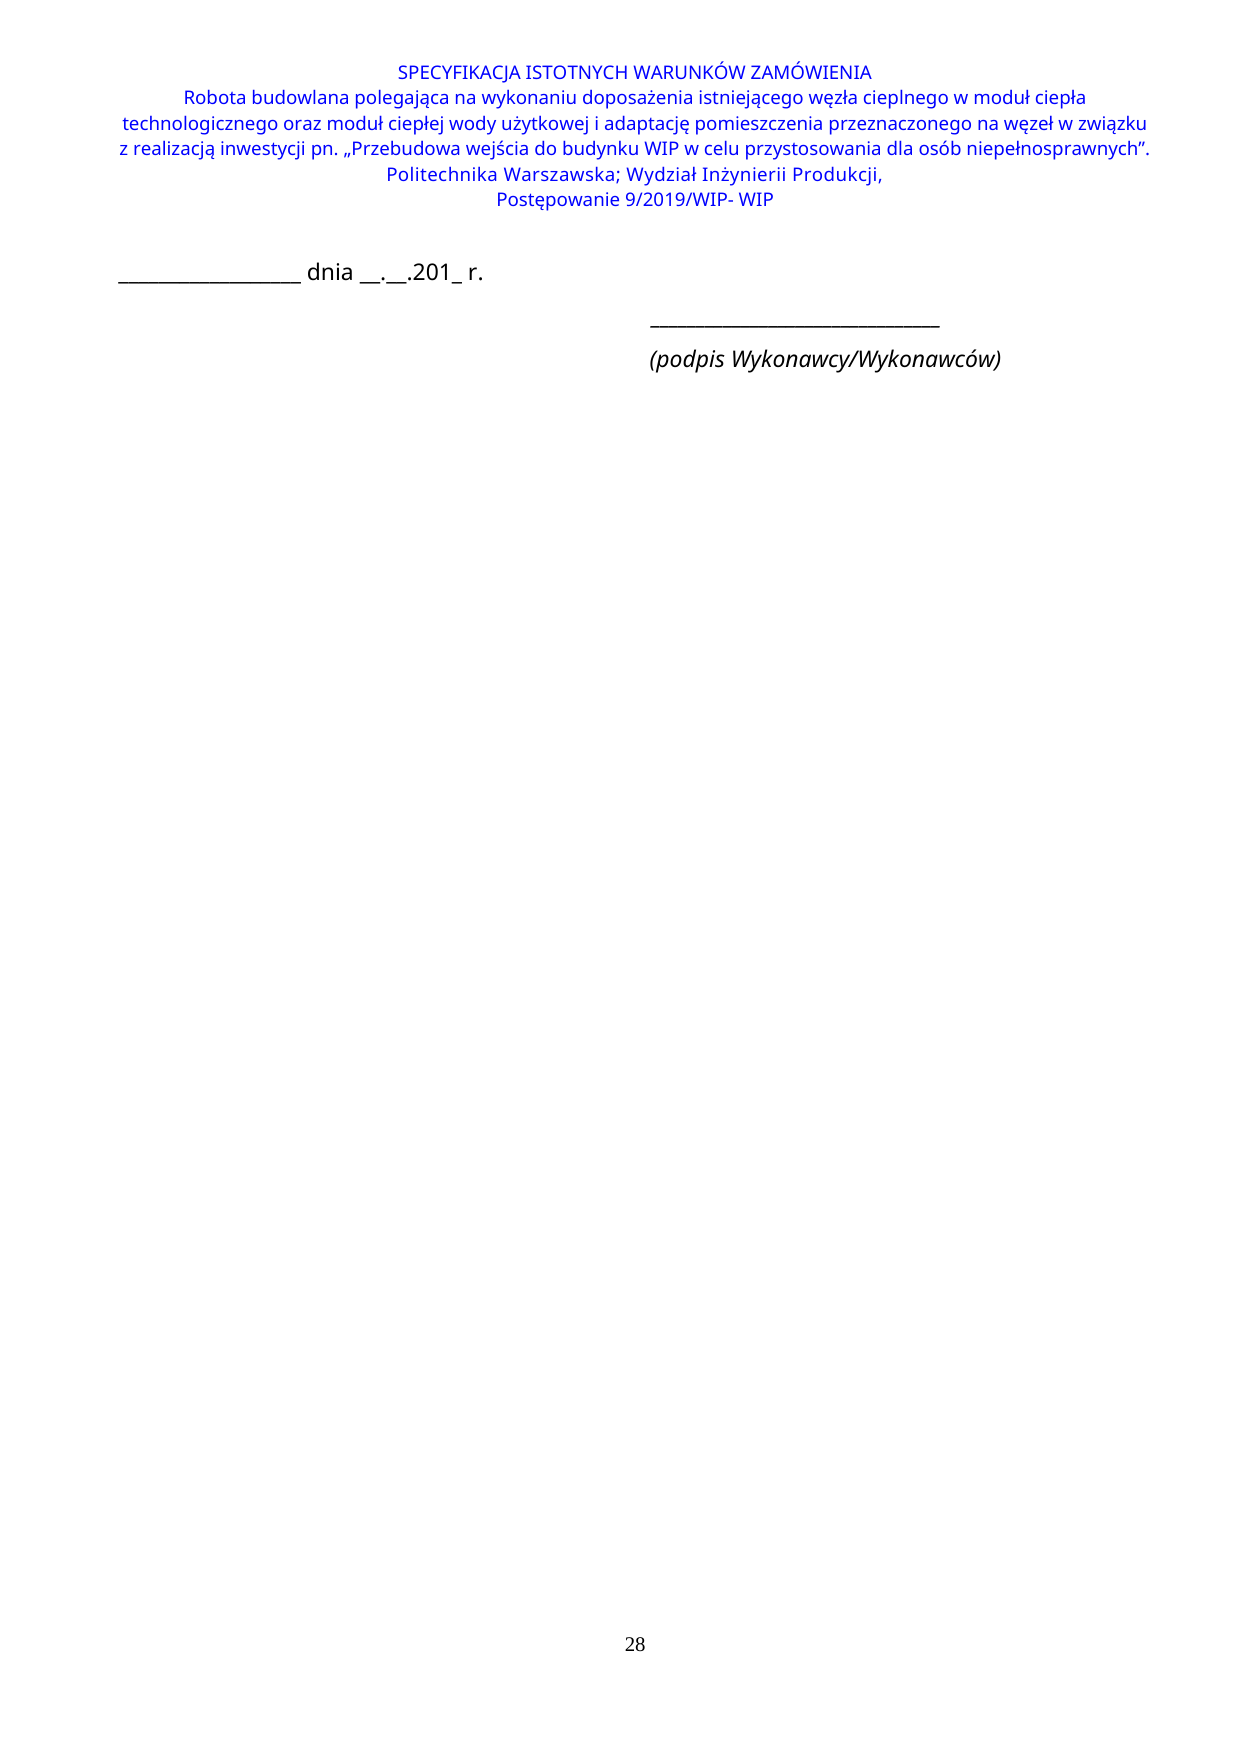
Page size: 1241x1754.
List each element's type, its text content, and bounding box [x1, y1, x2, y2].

text (podpis Wykonawcy/Wykonawców) [118, 343, 1152, 375]
text ________________________________ [587, 300, 1152, 331]
text __________________ dnia __.__.201_ r. [118, 256, 1152, 287]
